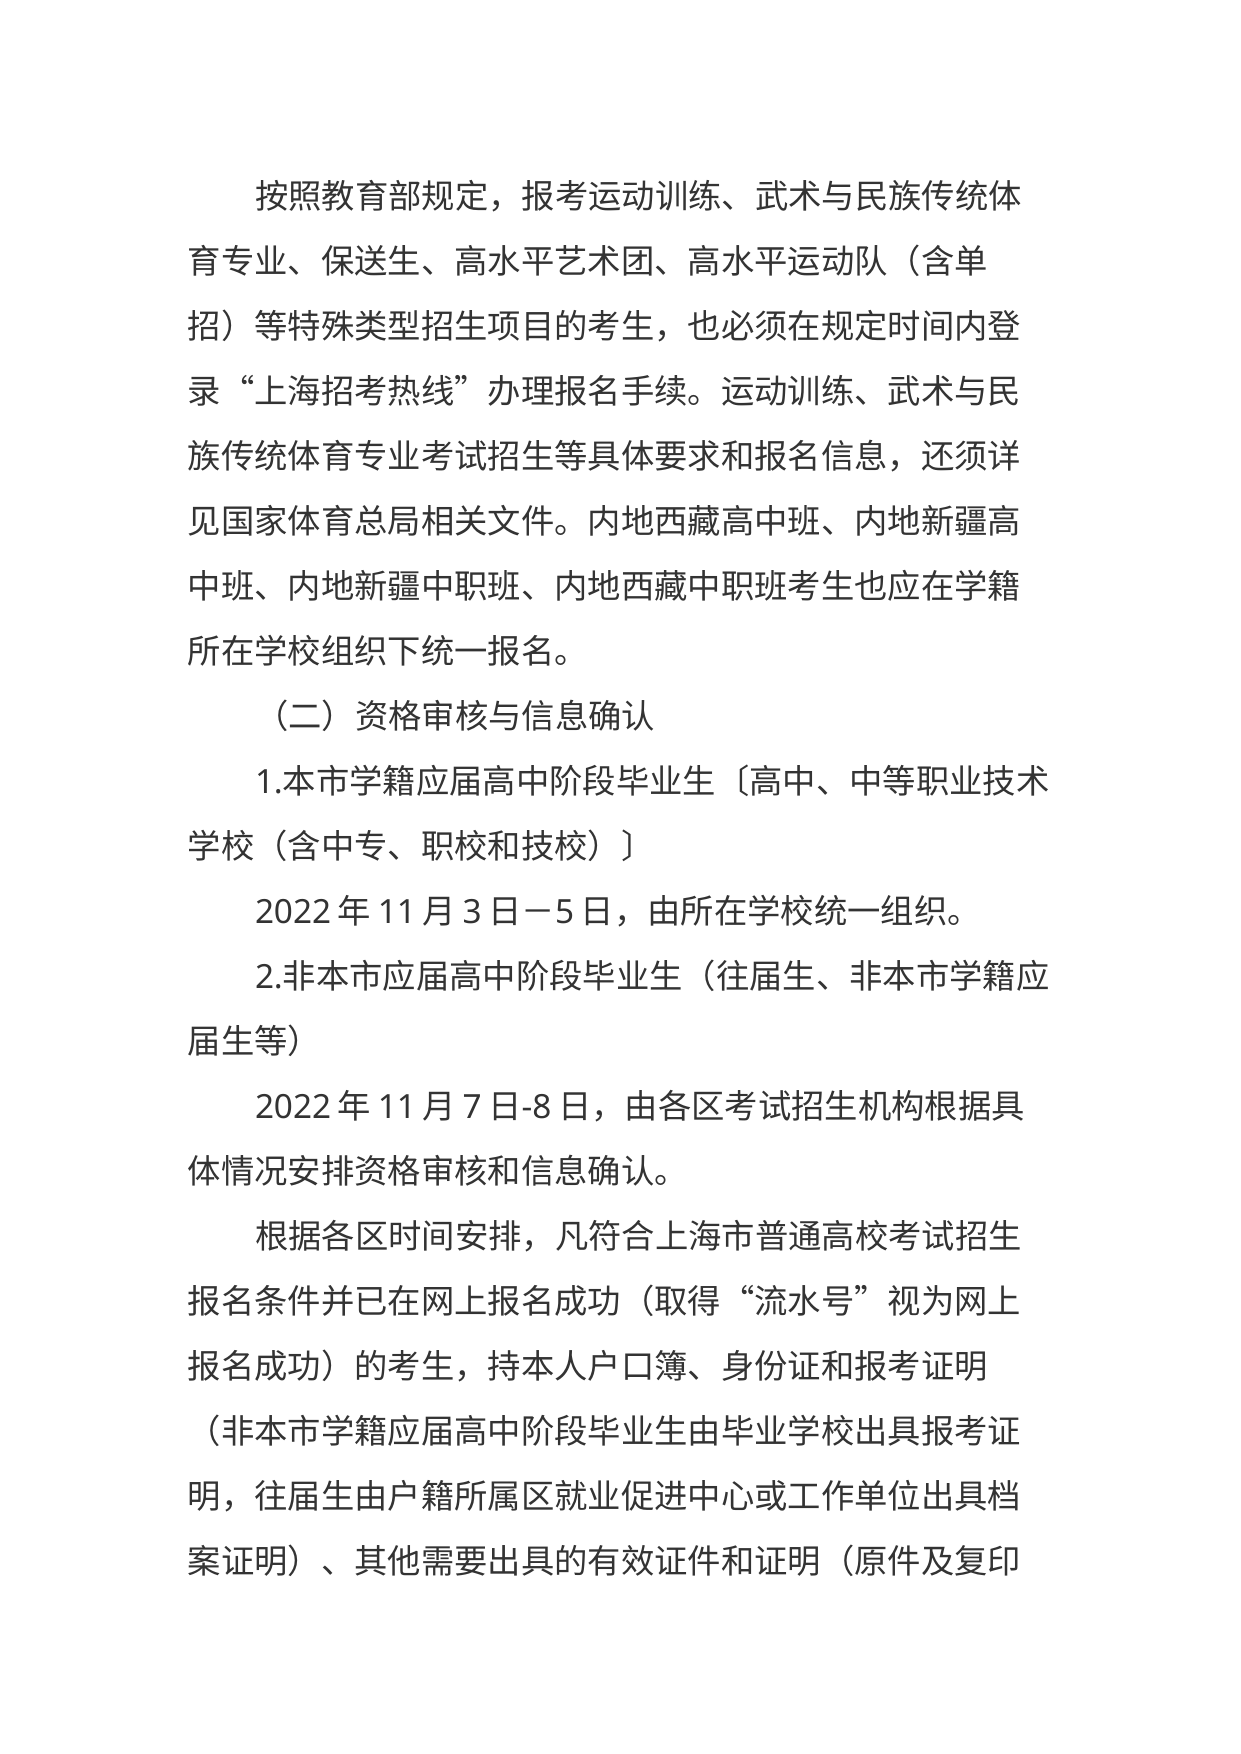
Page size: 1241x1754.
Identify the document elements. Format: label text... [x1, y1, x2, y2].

text （二）资格审核与信息确认 [187, 682, 1053, 747]
text 2022年11月7日-8日，由各区考试招生机构根据具体情况安排资格审核和信息确认。 [187, 1072, 1053, 1202]
text 2.非本市应届高中阶段毕业生（往届生、非本市学籍应届生等） [187, 942, 1053, 1072]
text 1.本市学籍应届高中阶段毕业生〔高中、中等职业技术学校（含中专、职校和技校）〕 [187, 747, 1053, 877]
text 按照教育部规定，报考运动训练、武术与民族传统体育专业、保送生、高水平艺术团、高水平运动队（含单招）等特殊类型招生项目的考生，也必须在规定时间内登录“上海招考热线”办理报名手续。运动训练、武术与民族传统体育专业考试招生等具体要求和报名信息，还须详见国家体育总局相关文件。内地西藏高中班、内地新疆高中班、内地新疆中职班、内地西藏中职班考生也应在学籍所在学校组织下统一报名。 [187, 162, 1053, 682]
text 2022年11月3日－5日，由所在学校统一组织。 [187, 877, 1053, 942]
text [187, 1202, 1053, 1592]
